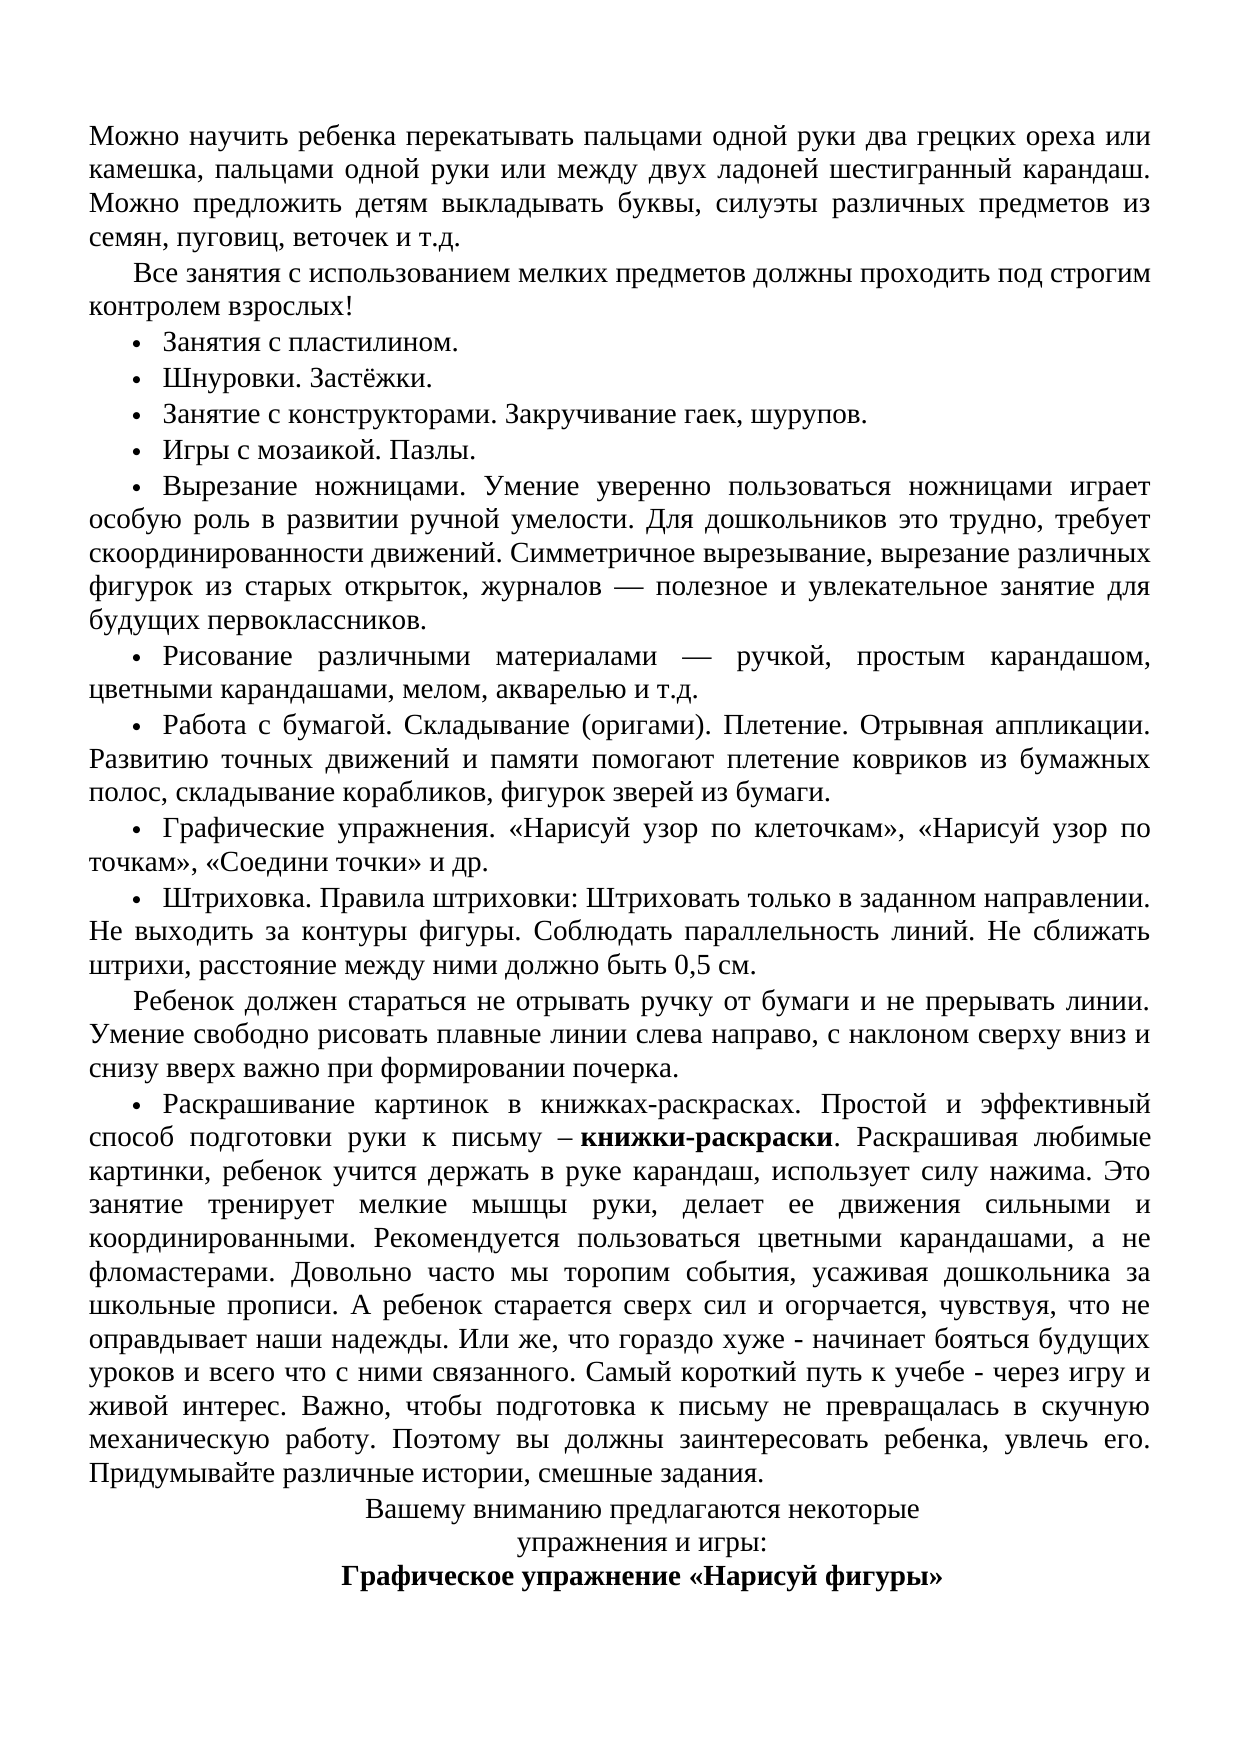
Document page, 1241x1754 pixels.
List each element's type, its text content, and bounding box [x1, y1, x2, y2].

list Рисование различными материалами — ручкой, простым карандашом, цветными карандашами, мелом, акварелью и т.д. [88, 638, 1152, 705]
list Штриховка. Правила штриховки: Штриховать только в заданном направлении. Не выходить за контуры фигуры. Соблюдать параллельность линий. Не сближать штрихи, расстояние между ними должно быть 0,5 см. [88, 880, 1152, 981]
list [88, 118, 1152, 252]
list Графические упражнения. «Нарисуй узор по клеточкам», «Нарисуй узор по точкам», «Соедини точки» и др. [88, 811, 1152, 878]
list Занятия с пластилином. [88, 324, 1152, 358]
list Шнуровки. Застёжки. [88, 360, 1152, 394]
text Все занятия с использованием мелких предметов должны проходить под строгим контролем взрослых! [88, 255, 1152, 322]
text Вашему вниманию предлагаются некоторые [88, 1491, 1152, 1524]
text Ребенок должен стараться не отрывать ручку от бумаги и не прерывать линии. Умение свободно рисовать плавные линии слева направо, с наклоном сверху вниз и снизу вверх важно при формировании почерка. [88, 983, 1152, 1084]
text Графическое упражнение «Нарисуй фигуры» [88, 1558, 1152, 1592]
list Работа с бумагой. Складывание (оригами). Плетение. Отрывная аппликации. Развитию точных движений и памяти помогают плетение ковриков из бумажных полос, складывание корабликов, фигурок зверей из бумаги. [88, 707, 1152, 808]
list Игры с мозаикой. Пазлы. [88, 432, 1152, 466]
list Вырезание ножницами. Умение уверенно пользоваться ножницами играет особую роль в развитии ручной умелости. Для дошкольников это трудно, требует скоординированности движений. Симметричное вырезывание, вырезание различных фигурок из старых открыток, журналов — полезное и увлекательное занятие для будущих первоклассников. [88, 468, 1152, 636]
list Раскрашивание картинок в книжках-раскрасках. Простой и эффективный способ подготовки руки к письму – книжки-раскраски. Раскрашивая любимые картинки, ребенок учится держать в руке карандаш, использует силу нажима. Это занятие тренирует мелкие мышцы руки, делает ее движения сильными и координированными. Рекомендуется пользоваться цветными карандашами, а не фломастерами. Довольно часто мы торопим события, усаживая дошкольника за школьные прописи. А ребенок старается сверх сил и огорчается, чувствуя, что не оправдывает наши надежды. Или же, что гораздо хуже - начинает бояться будущих уроков и всего что с ними связанного. Самый короткий путь к учебе - через игру и живой интерес. Важно, чтобы подготовка к письму не превращалась в скучную механическую работу. Поэтому вы должны заинтересовать ребенка, увлечь его. Придумывайте различные истории, смешные задания. [88, 1086, 1152, 1488]
list Занятие с конструкторами. Закручивание гаек, шурупов. [88, 396, 1152, 429]
text упражнения и игры: [88, 1524, 1152, 1558]
